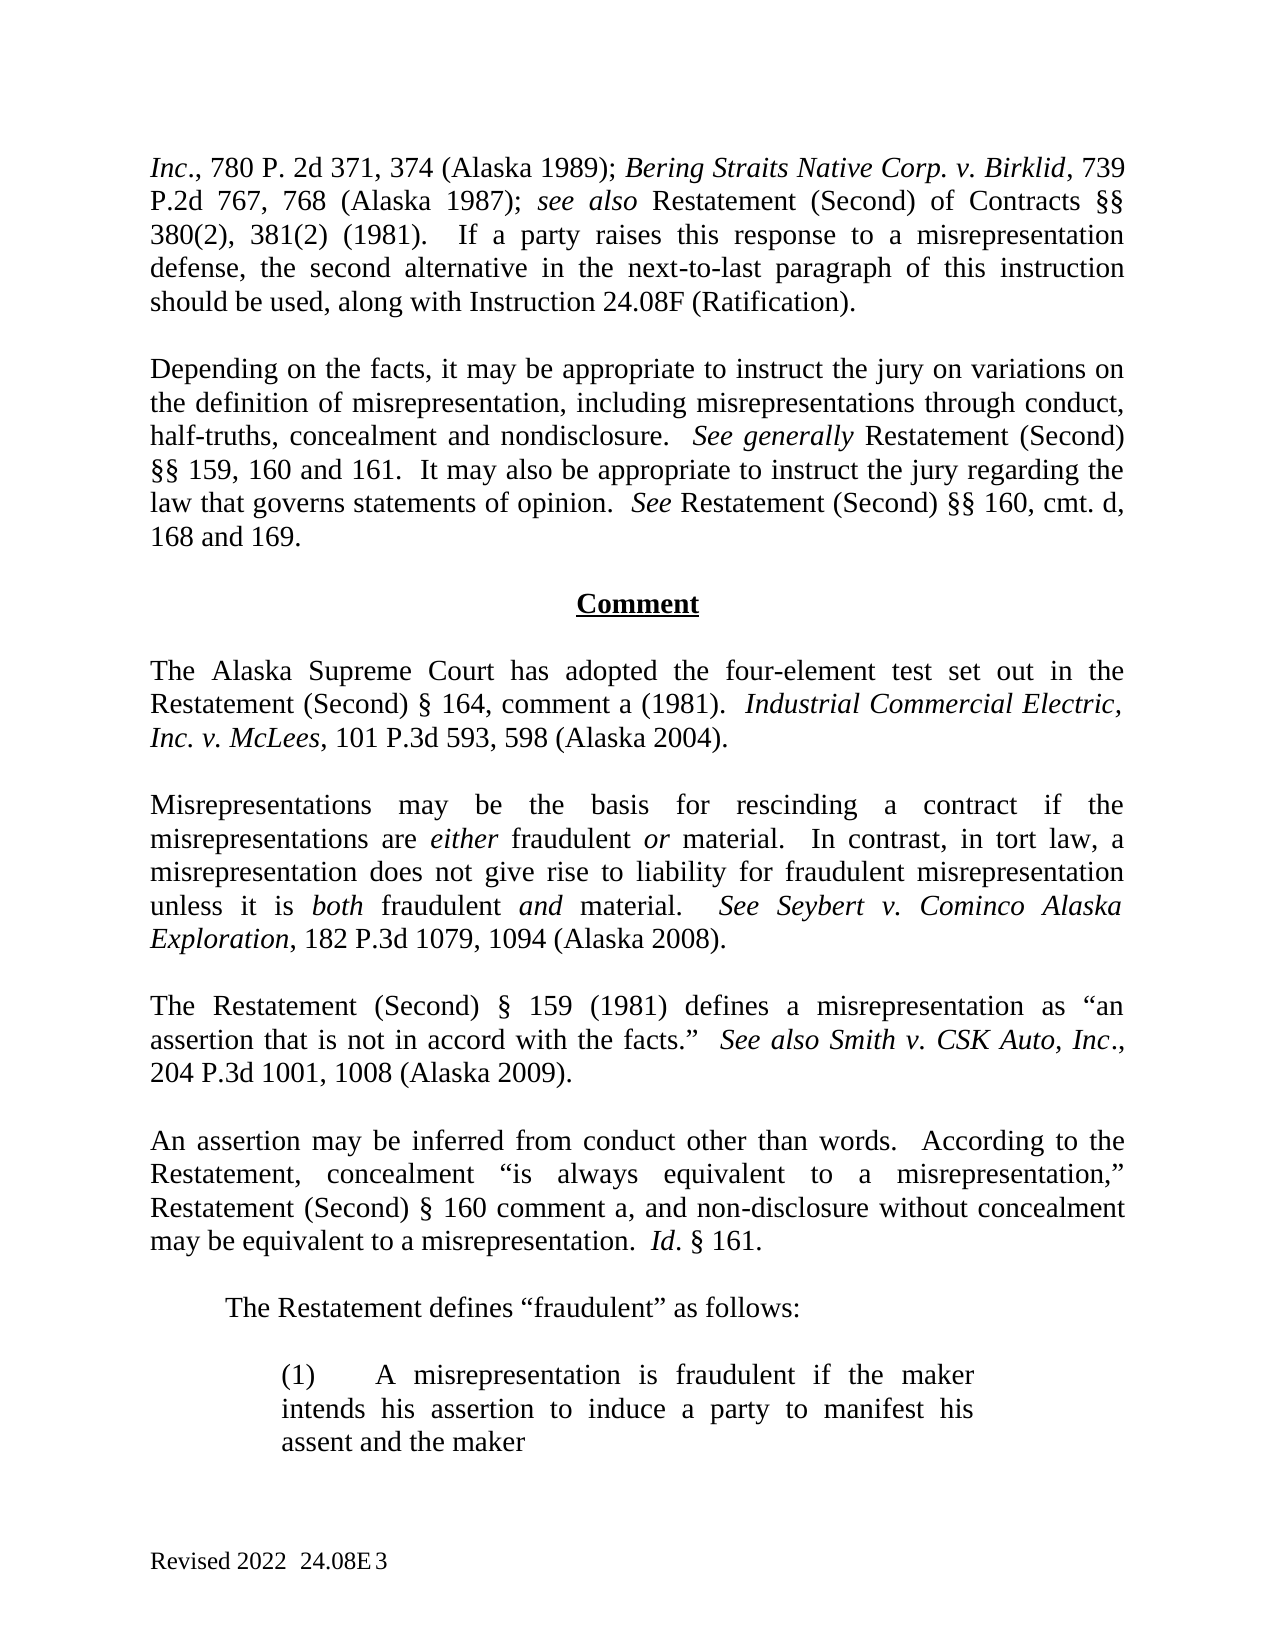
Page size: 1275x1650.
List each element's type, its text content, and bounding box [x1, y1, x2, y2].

text Depending on the facts, it may be appropriate to instruct the jury on variations on the definition of misrepresentation, including misrepresentations through conduct, half-truths, concealment and nondisclosure. See generally Restatement (Second) §§ 159, 160 and 161. It may also be appropriate to instruct the jury regarding the law that governs statements of opinion. See Restatement (Second) §§ 160, cmt. d, 168 and 169. [150, 351, 1125, 552]
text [150, 150, 1125, 318]
text Misrepresentations may be the basis for rescinding a contract if the misrepresentations are either fraudulent or material. In contrast, in tort law, a misrepresentation does not give rise to liability for fraudulent misrepresentation unless it is both fraudulent and material. See Seybert v. Cominco Alaska Exploration, 182 P.3d 1079, 1094 (Alaska 2008). [150, 787, 1125, 955]
text Comment [150, 586, 1125, 619]
text The Restatement defines “fraudulent” as follows: [225, 1290, 975, 1324]
text (1) A misrepresentation is fraudulent if the maker intends his assertion to induce a party to manifest his assent and the maker [281, 1357, 975, 1458]
text The Alaska Supreme Court has adopted the four-element test set out in the Restatement (Second) § 164, comment a (1981). Industrial Commercial Electric, Inc. v. McLees, 101 P.3d 593, 598 (Alaska 2004). [150, 653, 1125, 754]
text The Restatement (Second) § 159 (1981) defines a misrepresentation as “an assertion that is not in accord with the facts.” See also Smith v. CSK Auto, Inc., 204 P.3d 1001, 1008 (Alaska 2009). [150, 988, 1125, 1089]
text An assertion may be inferred from conduct other than words. According to the Restatement, concealment “is always equivalent to a misrepresentation,” Restatement (Second) § 160 comment a, and non-disclosure without concealment may be equivalent to a misrepresentation. Id. § 161. [150, 1123, 1125, 1257]
